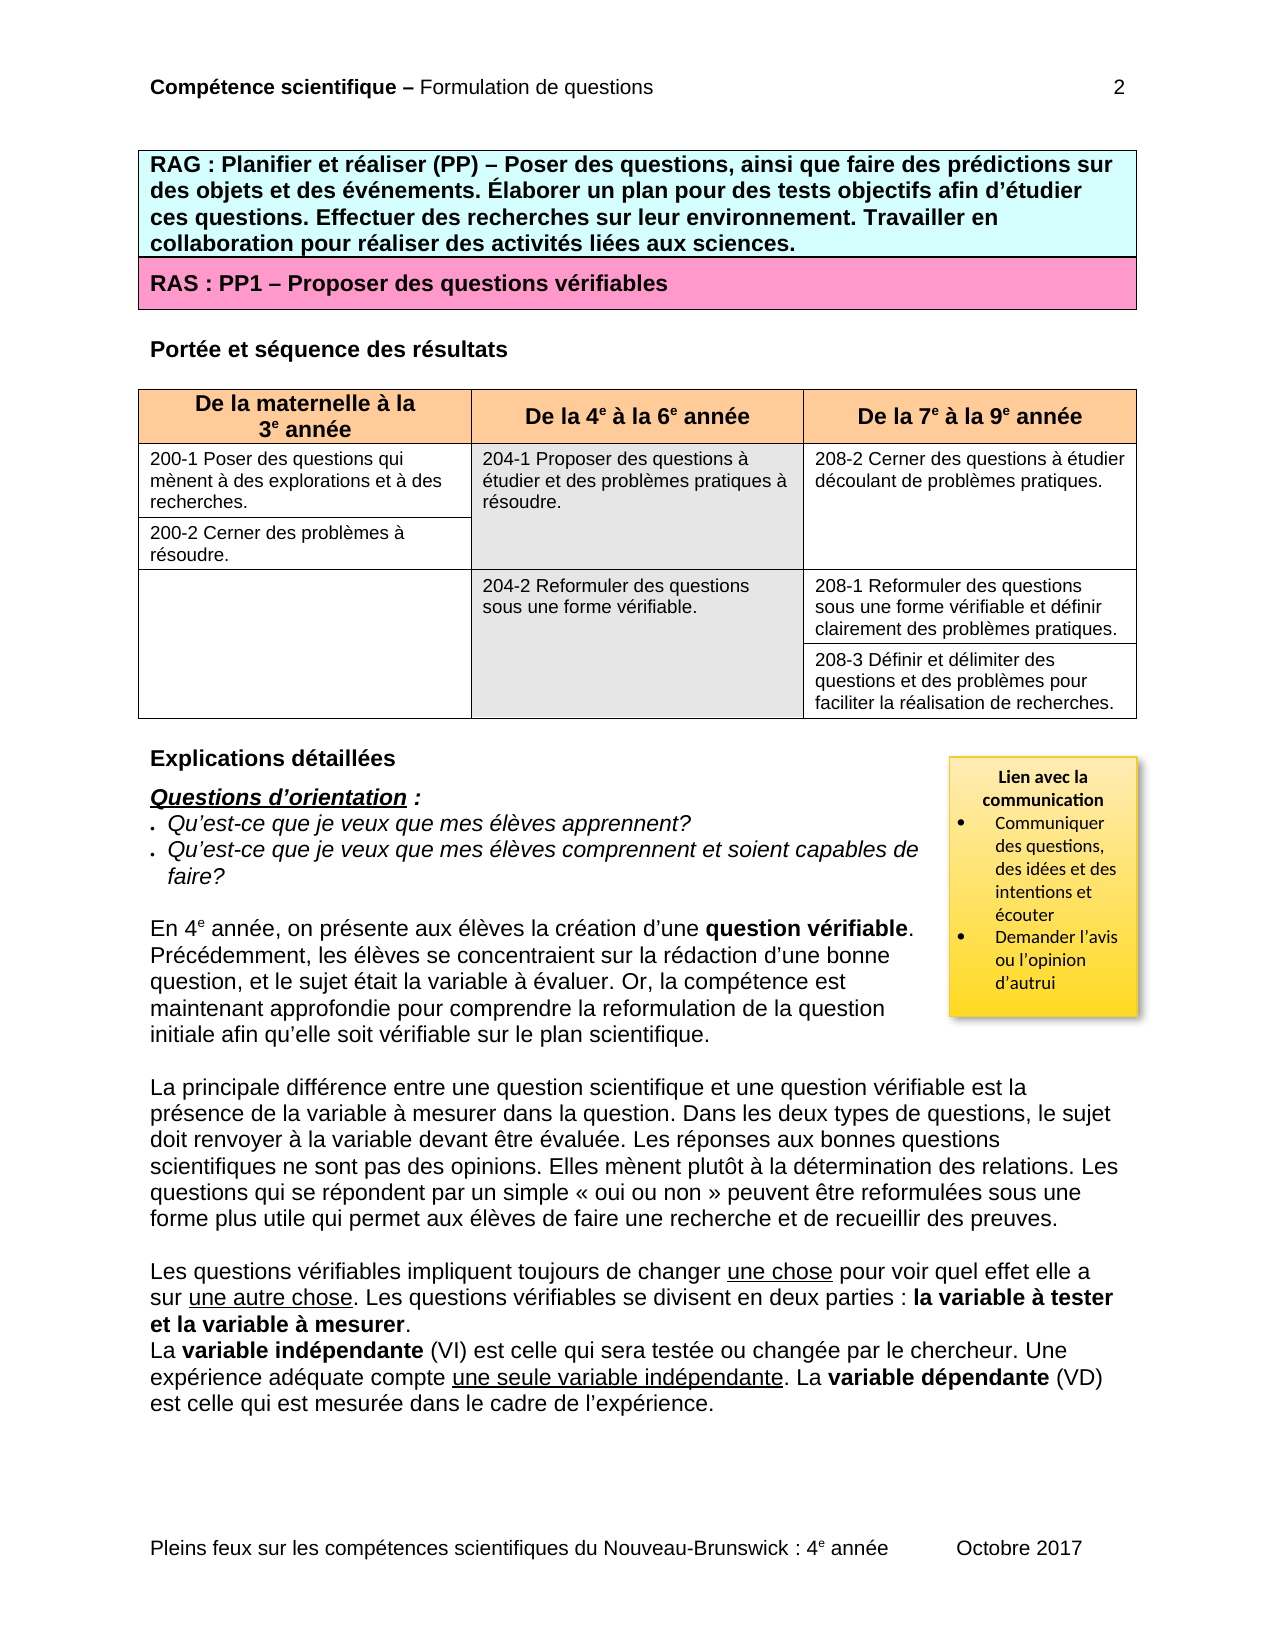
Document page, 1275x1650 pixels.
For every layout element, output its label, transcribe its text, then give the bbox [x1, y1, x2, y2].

text La variable indépendante (VI) est celle qui sera testée ou changée par le chercheur. Une expérience adéquate compte une seule variable indépendante. La variable dépendante (VD) est celle qui est mesurée dans le cadre de l’expérience. [150, 1337, 1125, 1416]
table_cell [139, 570, 471, 717]
text En 4e année, on présente aux élèves la création d’une question vérifiable. Précédemment, les élèves se concentraient sur la rédaction d’une bonne question, et le sujet était la variable à évaluer. Or, la compétence est maintenant approfondie pour comprendre la reformulation de la question initiale afin qu’elle soit vérifiable sur le plan scientifique. [150, 915, 1125, 1047]
list Qu’est-ce que je veux que mes élèves apprennent? [150, 810, 947, 836]
text La principale différence entre une question scientifique et une question vérifiable est la présence de la variable à mesurer dans la question. Dans les deux types de questions, le sujet doit renvoyer à la variable devant être évaluée. Les réponses aux bonnes questions scientifiques ne sont pas des opinions. Elles mènent plutôt à la détermination des relations. Les questions qui se répondent par un simple « oui ou non » peuvent être reformulées sous une forme plus utile qui permet aux élèves de faire une recherche et de recueillir des preuves. [150, 1073, 1125, 1232]
table_cell 204-1 Proposer des questions à étudier et des problèmes pratiques à résoudre. [472, 444, 803, 569]
table_cell 200-2 Cerner des problèmes à résoudre. [139, 518, 471, 569]
list Explications détaillées [150, 745, 1125, 771]
table_header De la 4e à la 6e année [472, 390, 803, 443]
table_cell 208-1 Reformuler des questions sous une forme vérifiable et définir clairement des problèmes pratiques. [804, 570, 1136, 643]
table_cell RAS : PP1 – Proposer des questions vérifiables [139, 258, 1136, 309]
table_cell 208-2 Cerner des questions à étudier découlant de problèmes pratiques. [804, 444, 1136, 569]
table_header De la 7e à la 9e année [804, 390, 1136, 443]
table_header RAG : Planifier et réaliser (PP) – Poser des questions, ainsi que faire des prédictions sur des objets et des événements. Élaborer un plan pour des tests objectifs afin d’étudier ces questions. Effectuer des recherches sur leur environnement. Travailler en collaboration pour réaliser des activités liées aux sciences. [139, 151, 1136, 256]
text Portée et séquence des résultats [150, 336, 1125, 363]
text Questions d’orientation : [150, 784, 947, 810]
table_cell 208-3 Définir et délimiter des questions et des problèmes pour faciliter la réalisation de recherches. [804, 644, 1136, 717]
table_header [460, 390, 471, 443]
table_cell 204-2 Reformuler des questions sous une forme vérifiable. [472, 570, 803, 717]
list Qu’est-ce que je veux que mes élèves comprennent et soient capables de faire? [150, 836, 947, 889]
text Les questions vérifiables impliquent toujours de changer une chose pour voir quel effet elle a sur une autre chose. Les questions vérifiables se divisent en deux parties : la variable à tester et la variable à mesurer. [150, 1258, 1125, 1337]
table_cell 200-1 Poser des questions qui mènent à des explorations et à des recherches. [139, 444, 471, 517]
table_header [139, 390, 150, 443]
